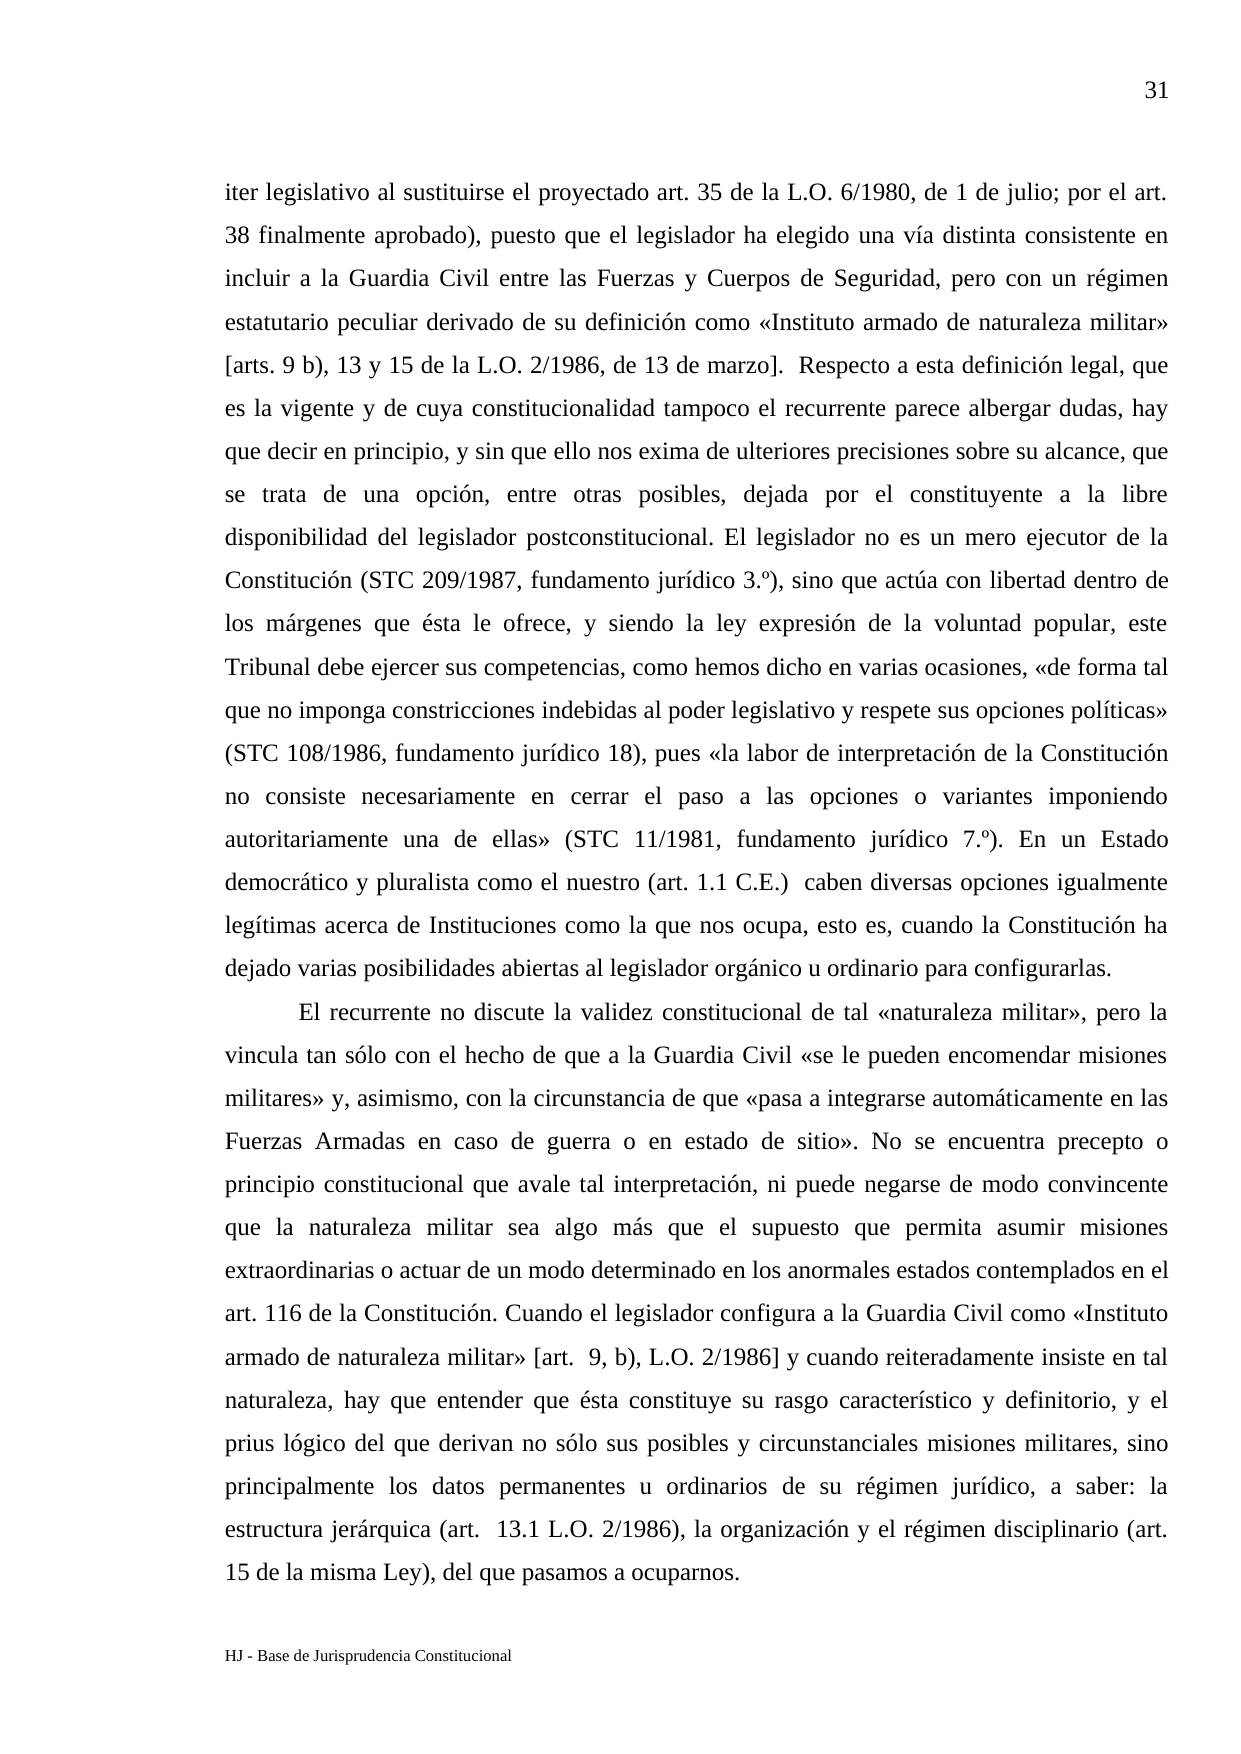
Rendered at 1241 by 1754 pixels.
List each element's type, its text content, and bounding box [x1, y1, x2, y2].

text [224, 177, 1169, 982]
text El recurrente no discute la validez constitucional de tal «naturaleza militar», pero la vincula tan sólo con el hecho de que a la Guardia Civil «se le pueden encomendar misiones militares» y, asimismo, con la circunstancia de que «pasa a integrarse automáticamente en las Fuerzas Armadas en caso de guerra o en estado de sitio». No se encuentra precepto o principio constitucional que avale tal interpretación, ni puede negarse de modo convincente que la naturaleza militar sea algo más que el supuesto que permita asumir misiones extraordinarias o actuar de un modo determinado en los anormales estados contemplados en el art. 116 de la Constitución. Cuando el legislador configura a la Guardia Civil como «Instituto armado de naturaleza militar» [art. 9, b), L.O. 2/1986] y cuando reiteradamente insiste en tal naturaleza, hay que entender que ésta constituye su rasgo característico y definitorio, y el prius lógico del que derivan no sólo sus posibles y circunstanciales misiones militares, sino principalmente los datos permanentes u ordinarios de su régimen jurídico, a saber: la estructura jerárquica (art. 13.1 L.O. 2/1986), la organización y el régimen disciplinario (art. 15 de la misma Ley), del que pasamos a ocuparnos. [224, 997, 1169, 1586]
